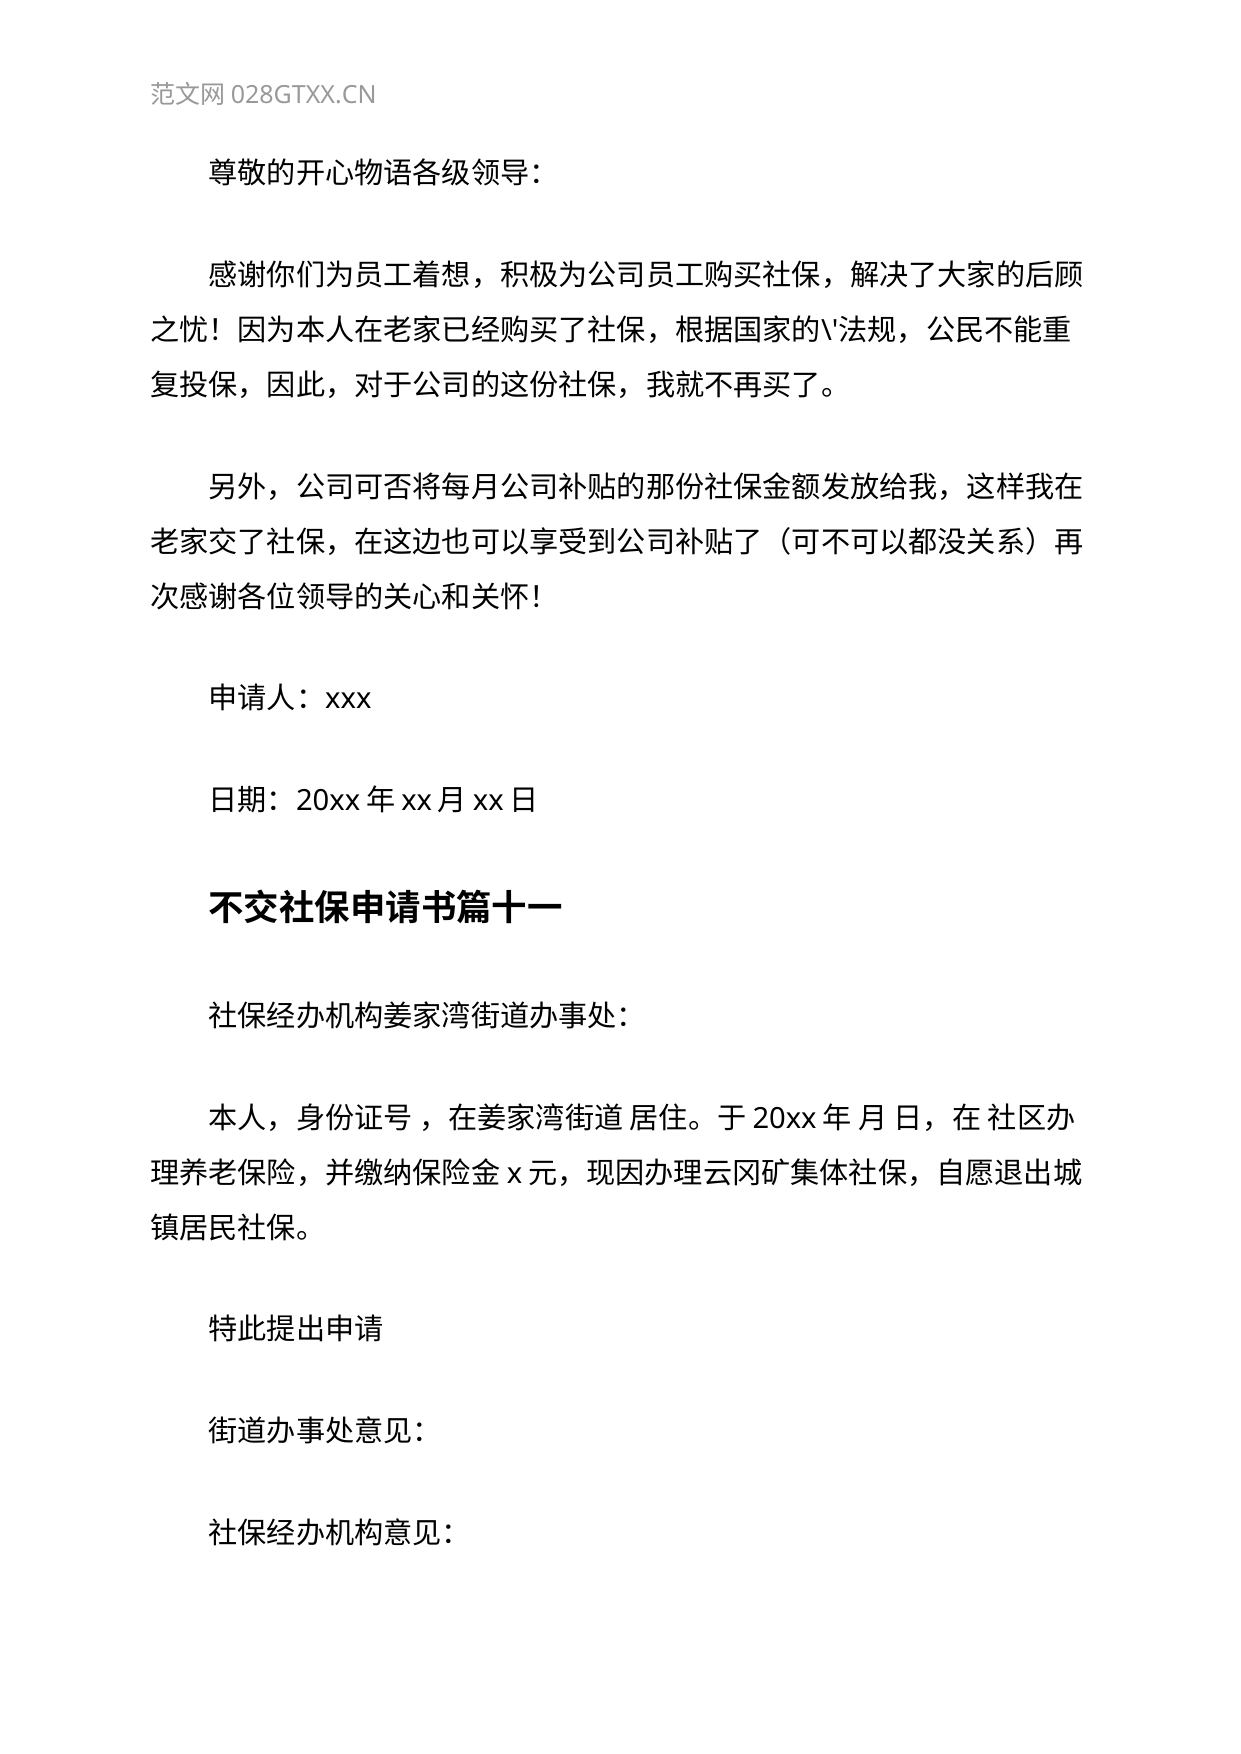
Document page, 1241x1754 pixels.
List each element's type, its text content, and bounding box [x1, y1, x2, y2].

text 申请人：xxx [150, 675, 1090, 717]
text 另外，公司可否将每月公司补贴的那份社保金额发放给我，这样我在老家交了社保，在这边也可以享受到公司补贴了（可不可以都没关系）再次感谢各位领导的关心和关怀！ [150, 463, 1090, 616]
text 特此提出申请 [150, 1306, 1090, 1348]
text 本人，身份证号 ，在姜家湾街道 居住。于20xx年 月 日，在 社区办理养老保险，并缴纳保险金 x元，现因办理云冈矿集体社保，自愿退出城镇居民社保。 [150, 1094, 1090, 1246]
text 街道办事处意见： [150, 1408, 1090, 1450]
text 感谢你们为员工着想，积极为公司员工购买社保，解决了大家的后顾之忧！因为本人在老家已经购买了社保，根据国家的\'法规，公民不能重复投保，因此，对于公司的这份社保，我就不再买了。 [150, 252, 1090, 404]
text 日期：20xx年xx月xx日 [150, 777, 1090, 819]
text 不交社保申请书篇十一 [150, 879, 1090, 930]
text 社保经办机构姜家湾街道办事处： [150, 992, 1090, 1035]
text 社保经办机构意见： [150, 1509, 1090, 1552]
text 尊敬的开心物语各级领导： [150, 150, 1090, 192]
